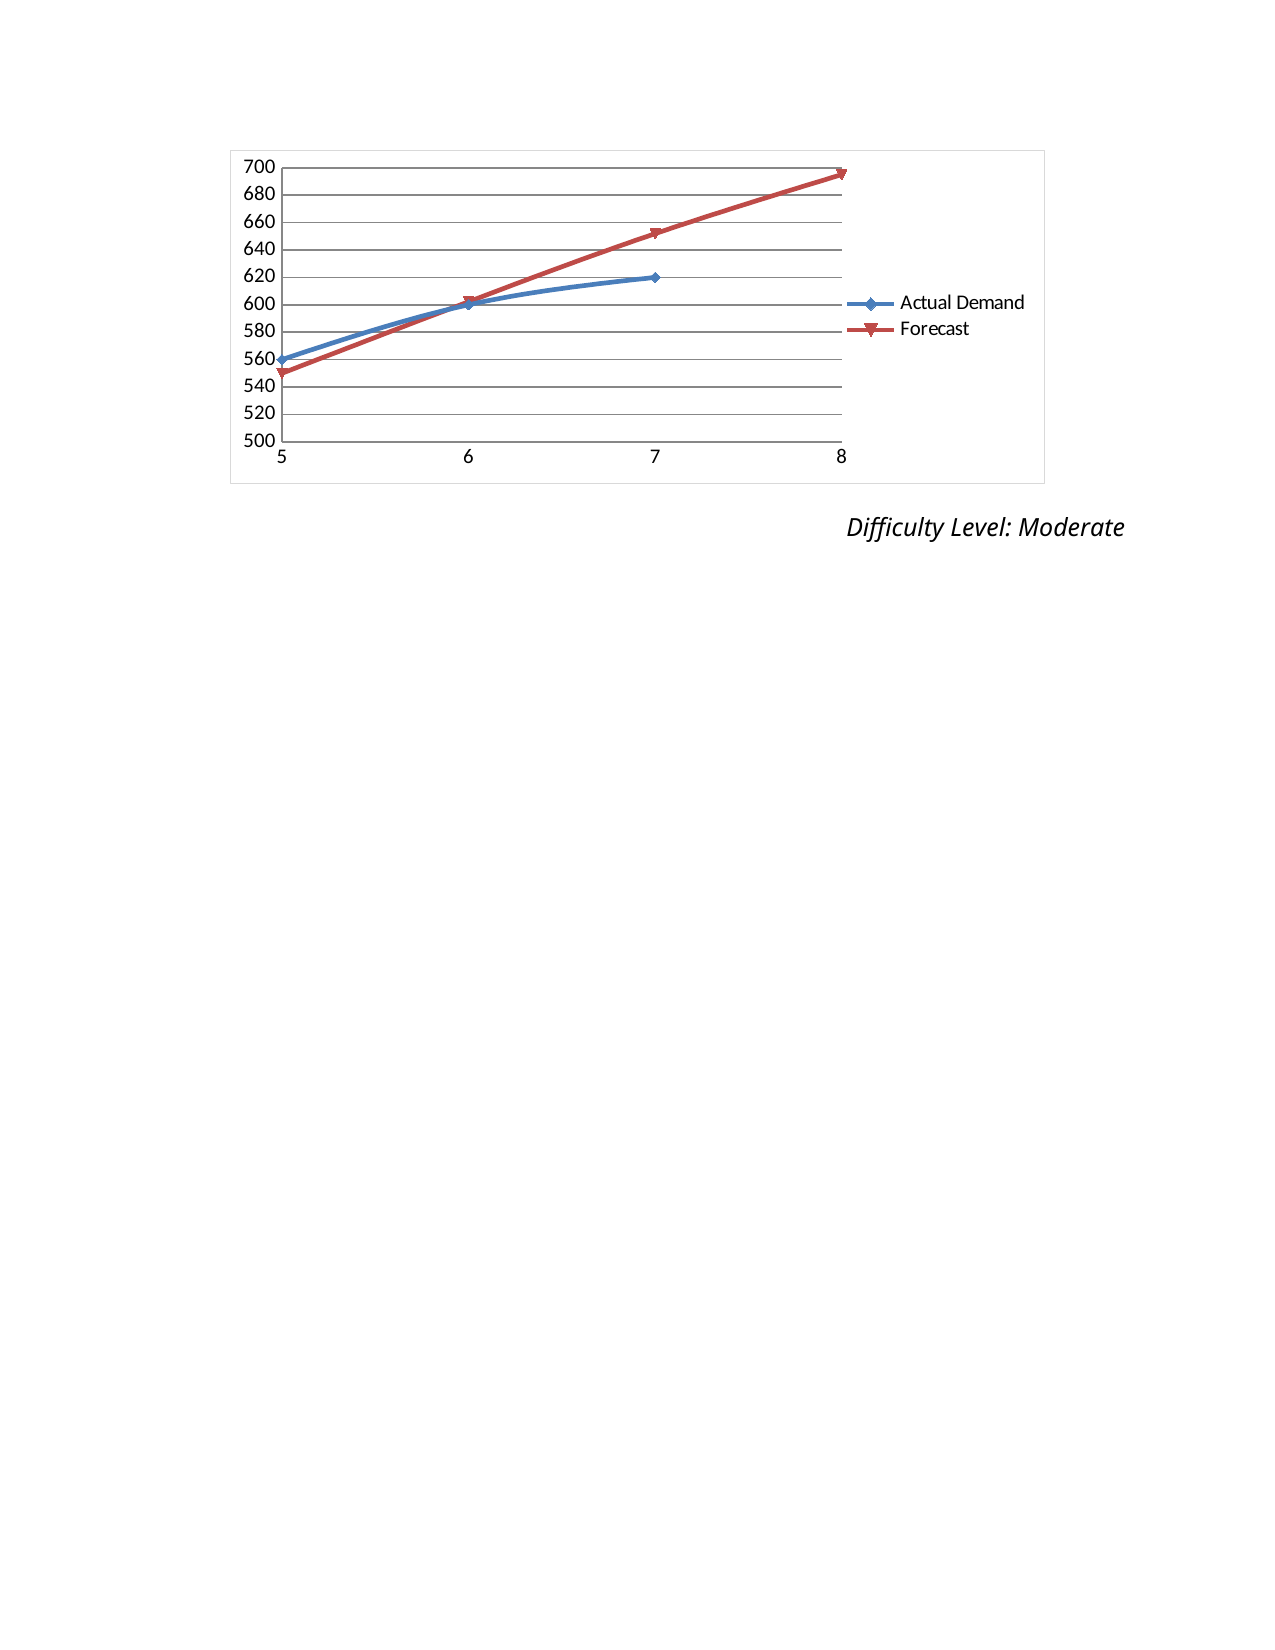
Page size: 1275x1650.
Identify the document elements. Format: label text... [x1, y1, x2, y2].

text Difficulty Level: Moderate [150, 509, 1125, 543]
